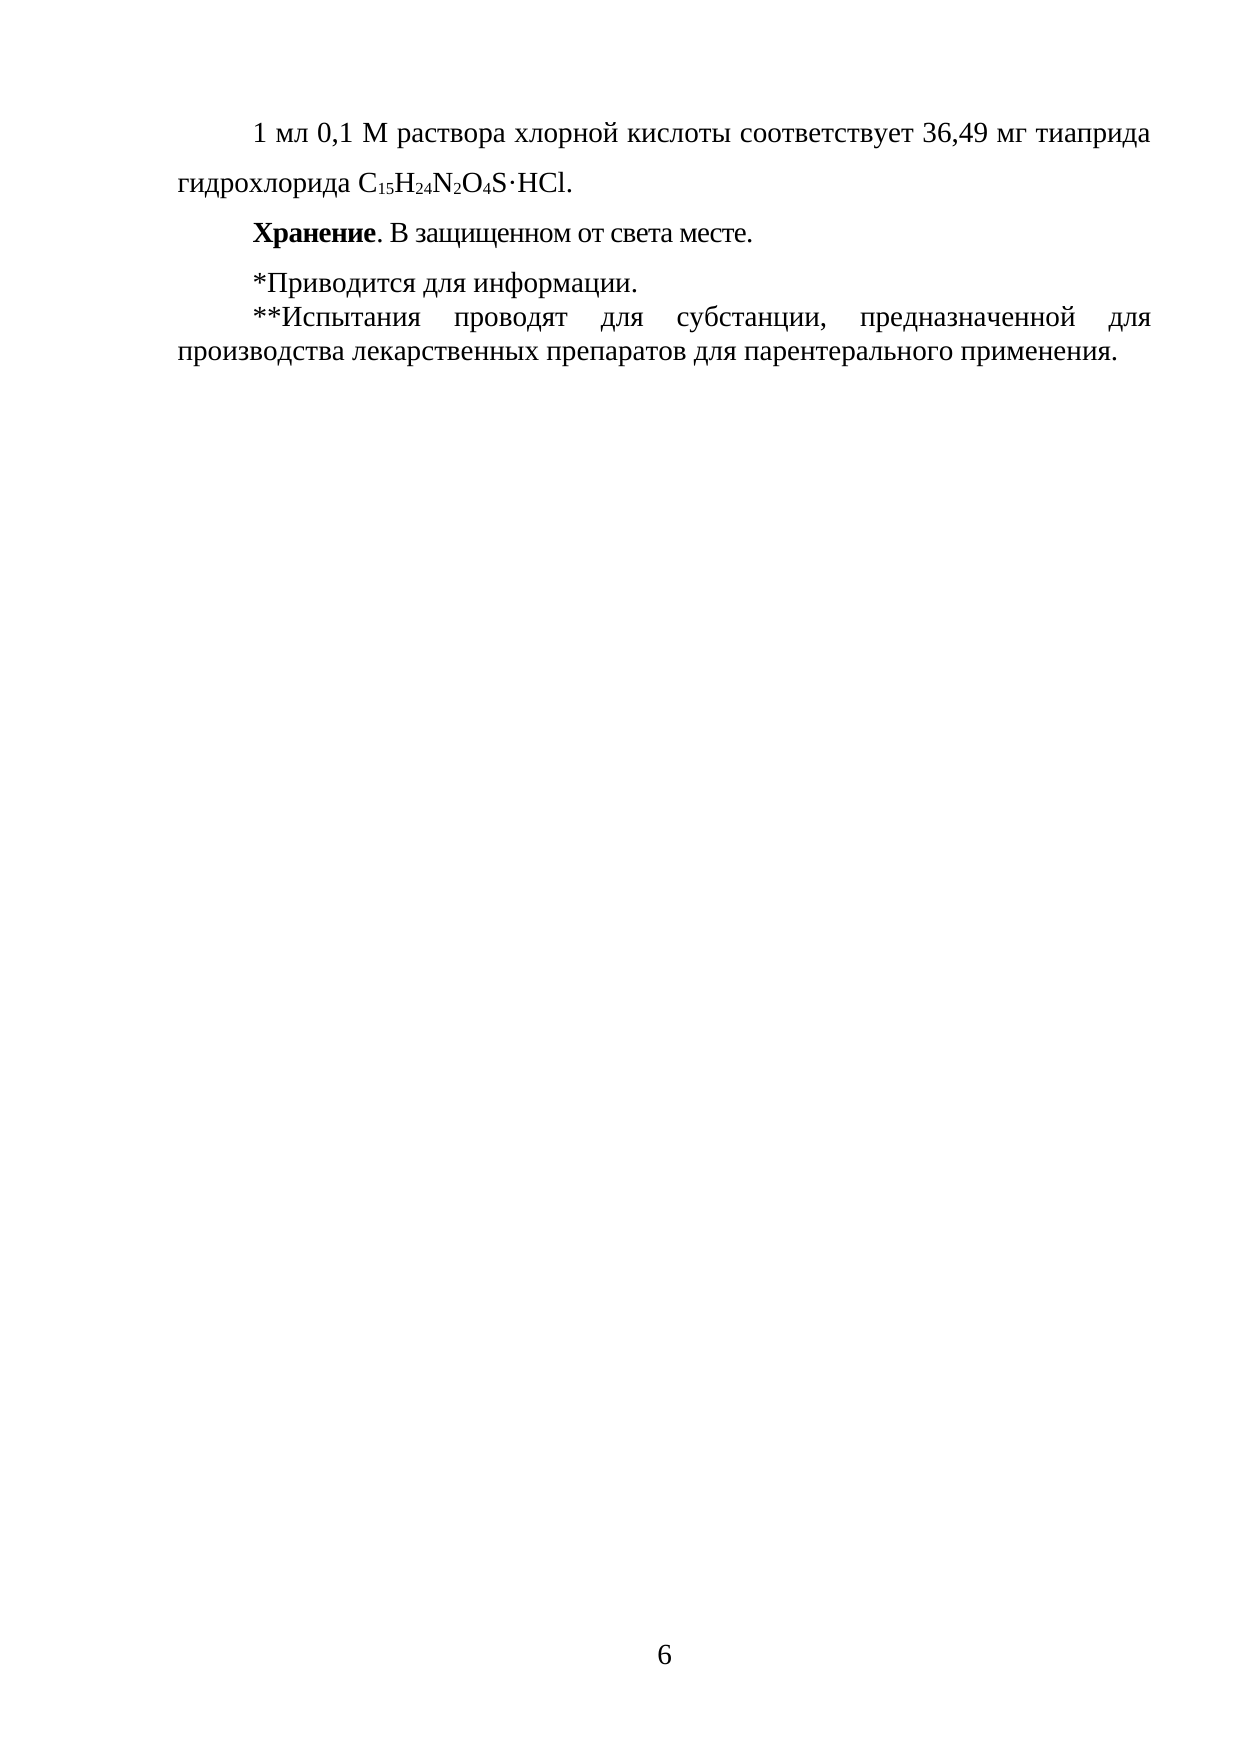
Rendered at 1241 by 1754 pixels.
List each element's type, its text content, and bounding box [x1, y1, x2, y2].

text Хранение. В защищенном от света месте. [177, 215, 1152, 249]
text **Испытания проводят для субстанции, предназначенной для производства лекарственных препаратов для парентерального применения. [177, 299, 1152, 366]
text *Приводится для информации. [177, 266, 1152, 299]
text 1 мл раствора хлорной кислоты соответствует 36,49 мг тиаприда гидрохлорида C15H24N2O4S·HCl. [177, 115, 1152, 198]
